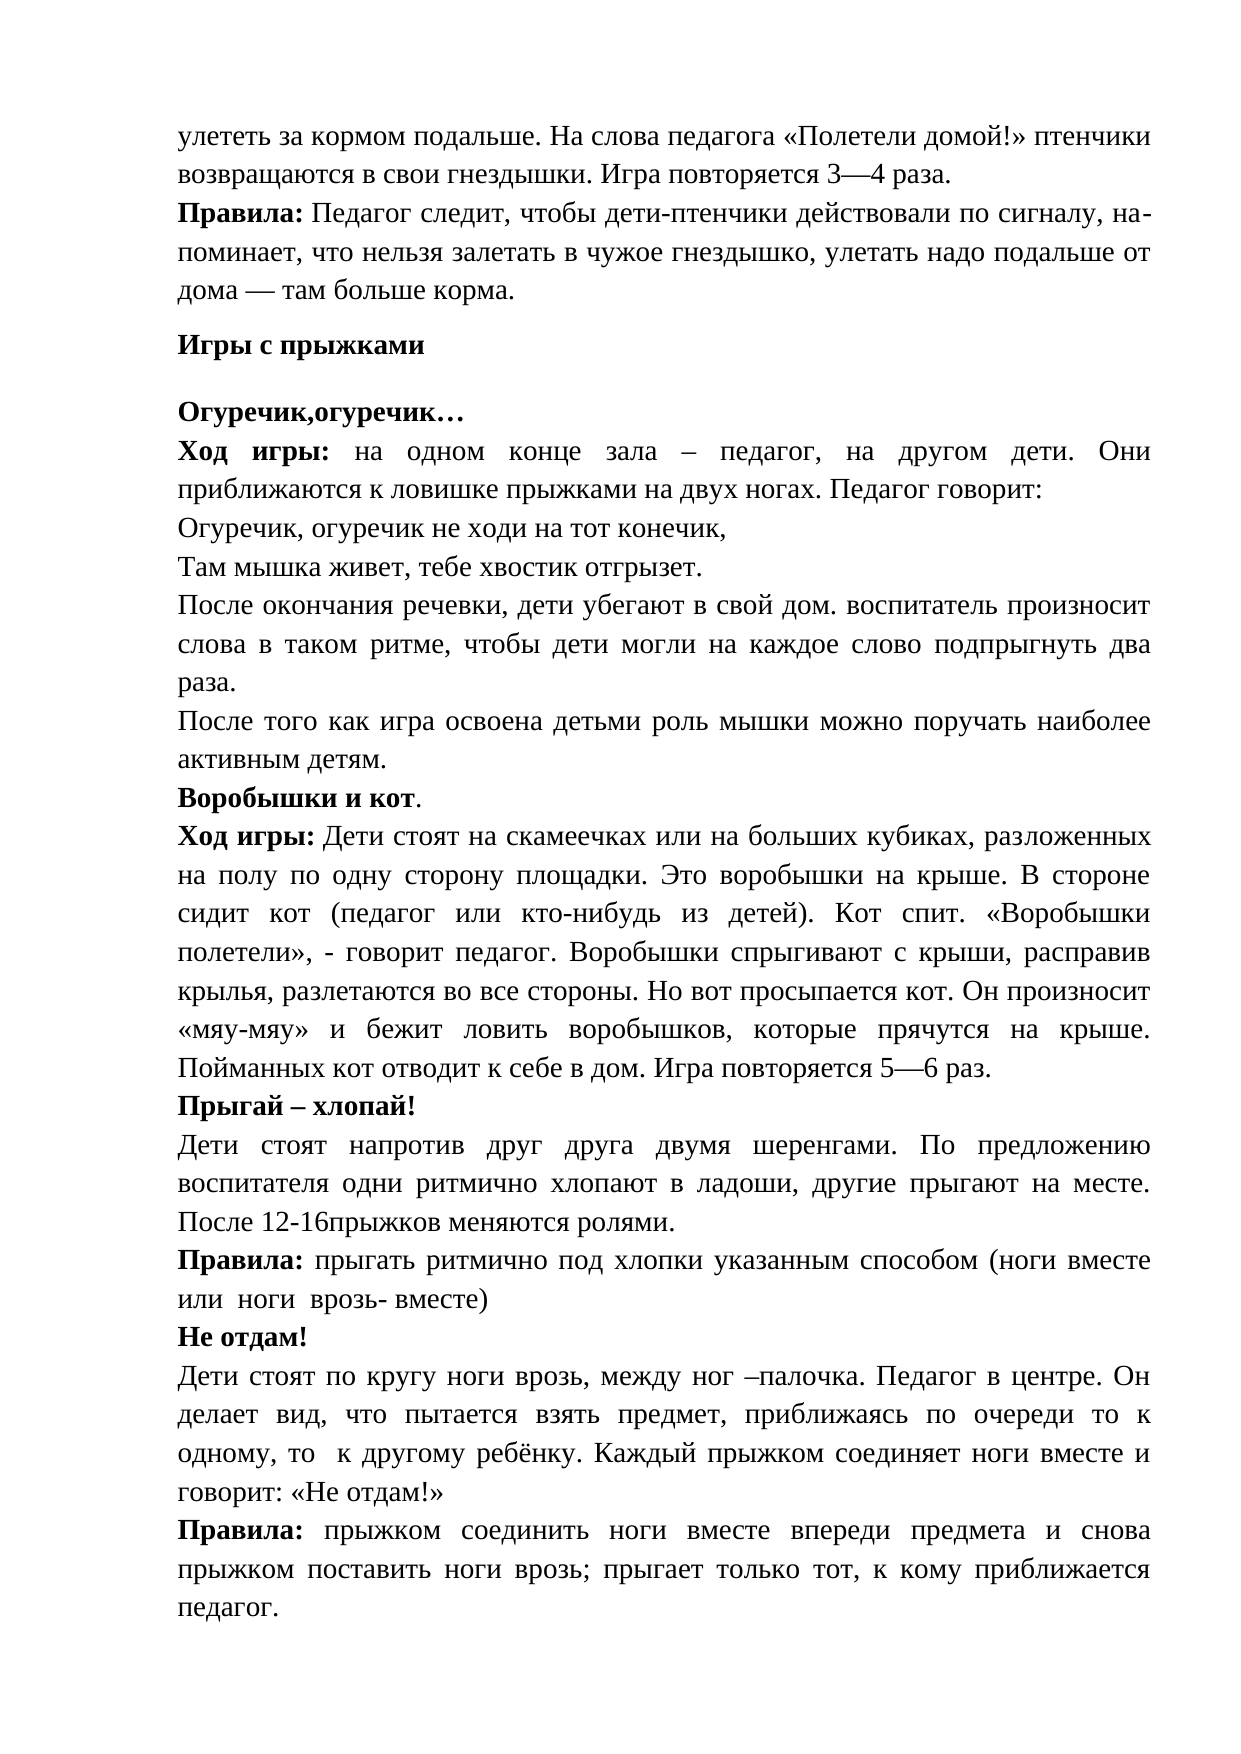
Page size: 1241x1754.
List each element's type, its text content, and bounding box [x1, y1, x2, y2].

text Воробышки и кот. [177, 780, 1152, 813]
text Игры с прыжками [177, 327, 1152, 361]
text После того как игра освоена детьми роль мышки можно поручать наиболее активным детям. [177, 703, 1152, 775]
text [177, 118, 1152, 190]
text Дети стоят по кругу ноги врозь, между ног –палочка. Педагог в центре. Он делает вид, что пытается взять предмет, приближаясь по очереди то к одному, то к другому ребёнку. Каждый прыжком соединяет ноги вместе и говорит: «Не отдам!» [177, 1358, 1152, 1507]
text Правила: прыгать ритмично под хлопки указанным способом (ноги вместе или ноги врозь- вместе) [177, 1242, 1152, 1314]
text Огуречик, огуречик не ходи на тот конечик, Там мышка живет, тебе хвостик отгрызет. [177, 510, 1152, 582]
text Правила: прыжком соединить ноги вместе впереди предмета и снова прыжком поставить ноги врозь; прыгает только тот, к кому приближается педагог. [177, 1512, 1152, 1623]
text Дети стоят напротив друг друга двумя шеренгами. По предложению воспитателя одни ритмично хлопают в ладоши, другие прыгают на месте. После 12-16прыжков меняются ролями. [177, 1127, 1152, 1237]
text Не отдам! [177, 1319, 1152, 1353]
text Ход игры: Дети стоят на скамеечках или на больших кубиках, разложенных на полу по одну сторону площадки. Это воробышки на крыше. В стороне сидит кот (педагог или кто-нибудь из детей). Кот спит. «Воробышки полетели», - говорит педагог. Воробышки спрыгивают с крыши, расправив крылья, разлетаются во все стороны. Но вот просыпается кот. Он произносит «мяу-мяу» и бежит ловить воробышков, которые прячутся на крыше. Пойманных кот отводит к себе в дом. Игра повторяется 5—6 раз. [177, 818, 1152, 1083]
text Правила: Педагог следит, чтобы дети-птенчики действовали по сигналу, напоминает, что нельзя залетать в чужое гнездышко, улетать надо подальше от дома — там больше корма. [177, 195, 1152, 306]
text Прыгай – хлопай! [177, 1088, 1152, 1122]
text Огуречик,огуречик… Ход игры: на одном конце зала – педагог, на другом дети. Они приближаются к ловишке прыжками на двух ногах. Педагог говорит: [177, 394, 1152, 505]
text После окончания речевки, дети убегают в свой дом. воспитатель произносит слова в таком ритме, чтобы дети могли на каждое слово подпрыгнуть два раза. [177, 587, 1152, 698]
